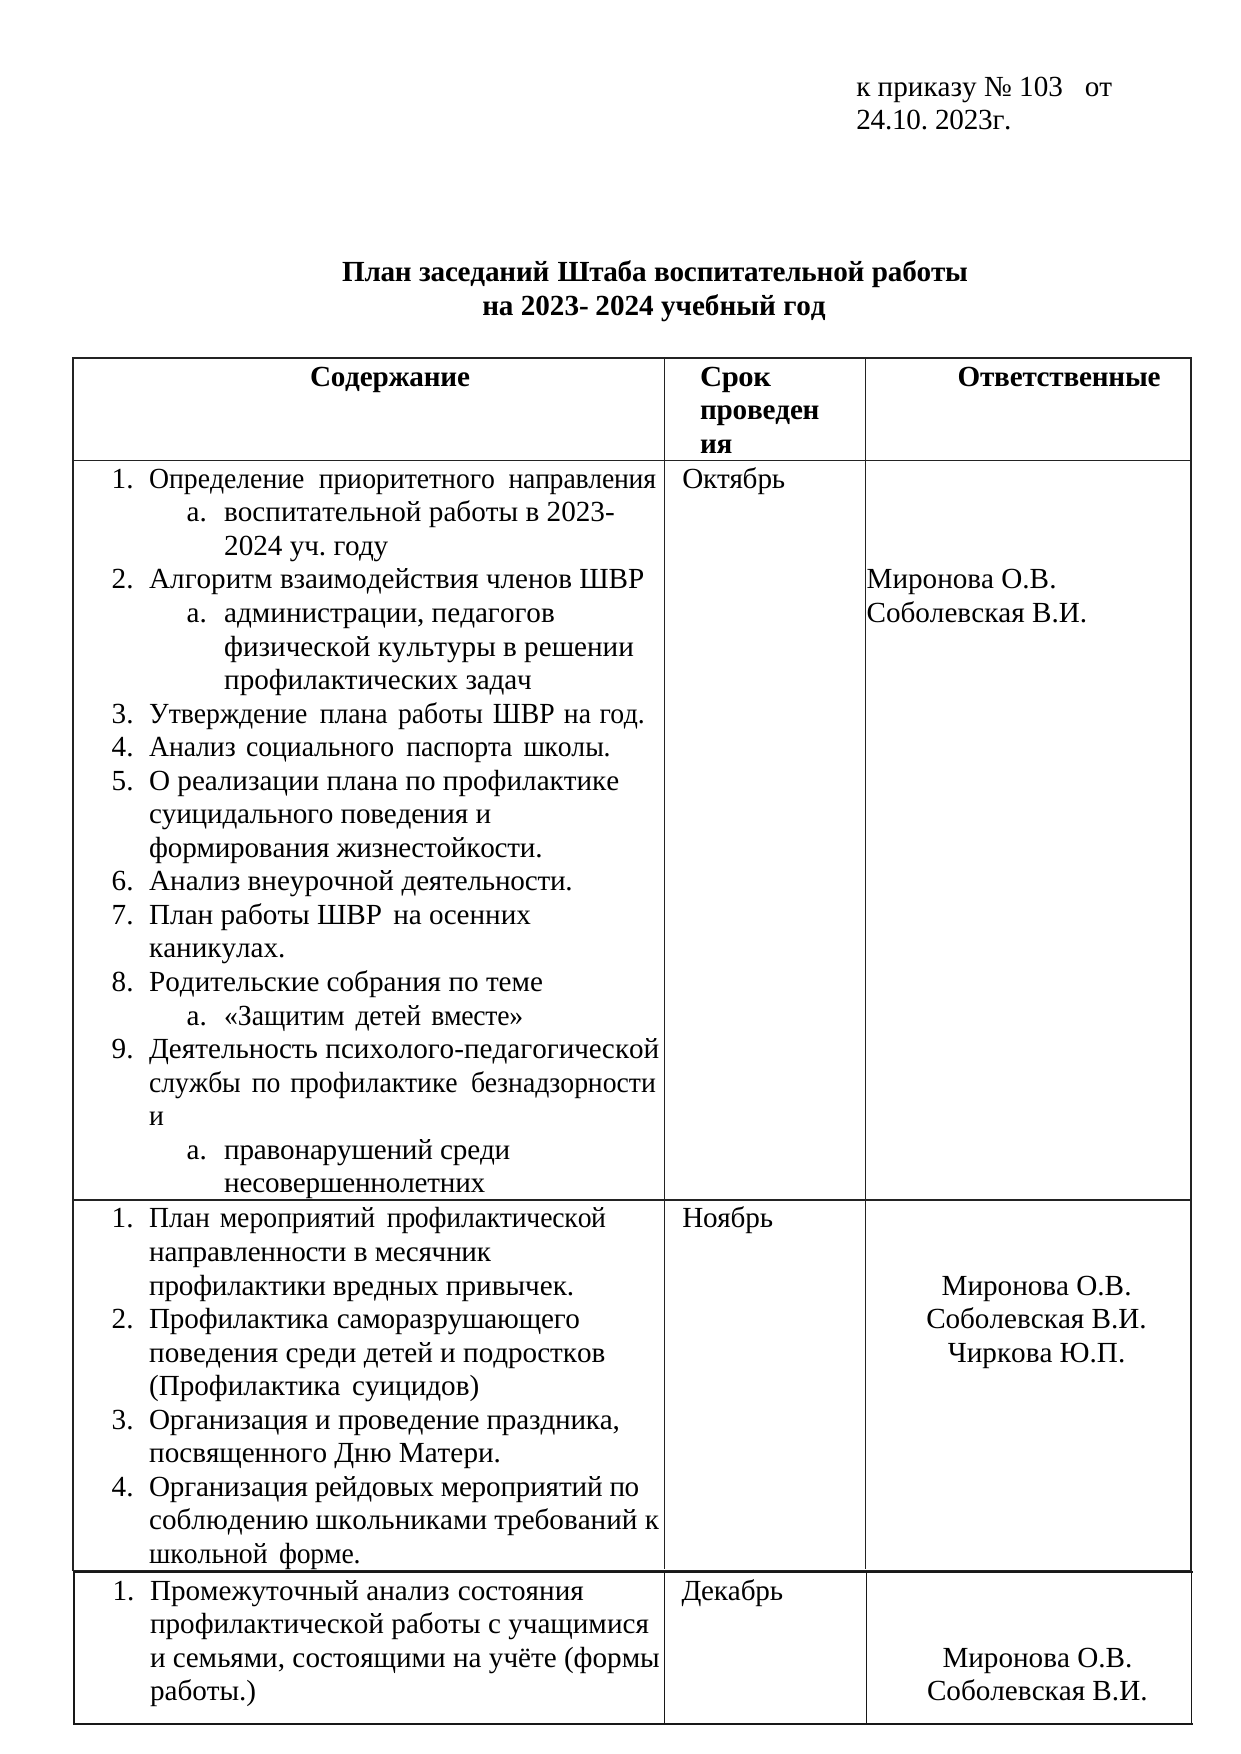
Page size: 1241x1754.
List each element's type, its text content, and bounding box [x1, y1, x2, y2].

text План заседаний Штаба воспитательной работы [293, 255, 1016, 288]
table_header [75, 1573, 664, 1723]
text на 2023- 2024 учебный год [451, 289, 857, 322]
table_cell Октябрь [665, 461, 865, 1199]
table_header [867, 1573, 1191, 1723]
text к приказу № 103 от 24.10. 2023г. [856, 69, 1126, 136]
table_cell Миронова О.В. Соболевская В.И. Чиркова Ю.П. [866, 1201, 1190, 1569]
table_header Срок проведения [665, 359, 865, 459]
table_cell Ноябрь [665, 1201, 865, 1569]
table_header Ответственные [866, 359, 1190, 459]
table_cell План мероприятий профилактической направленности в месячник профилактики вредных привычек. Профилактика саморазрушающего поведения среди детей и подростков (Профилактика суицидов) Организация и проведение праздника, посвященного Дню Матери. Организация рейдовых мероприятий по соблюдению школьниками требований к школьной форме. [74, 1201, 664, 1569]
table_cell Миронова О.В. Соболевская В.И. [866, 461, 1190, 1199]
table_cell Определение приоритетного направления воспитательной работы в 2023-2024 уч. году Алгоритм взаимодействия членов ШВР администрации, педагогов физической культуры в решении профилактических задач Утверждение плана работы ШВР на год. Анализ социального паспорта школы. О реализации плана по профилактике суицидального поведения и формирования жизнестойкости. Анализ внеурочной деятельности. План работы ШВР на осенних каникулах. Родительские собрания по теме «Защитим детей вместе» Деятельность психолого-педагогической службы по профилактике безнадзорности и правонарушений среди несовершеннолетних [74, 461, 664, 1199]
table_header Содержание [74, 359, 664, 459]
table_header Декабрь [665, 1573, 866, 1723]
